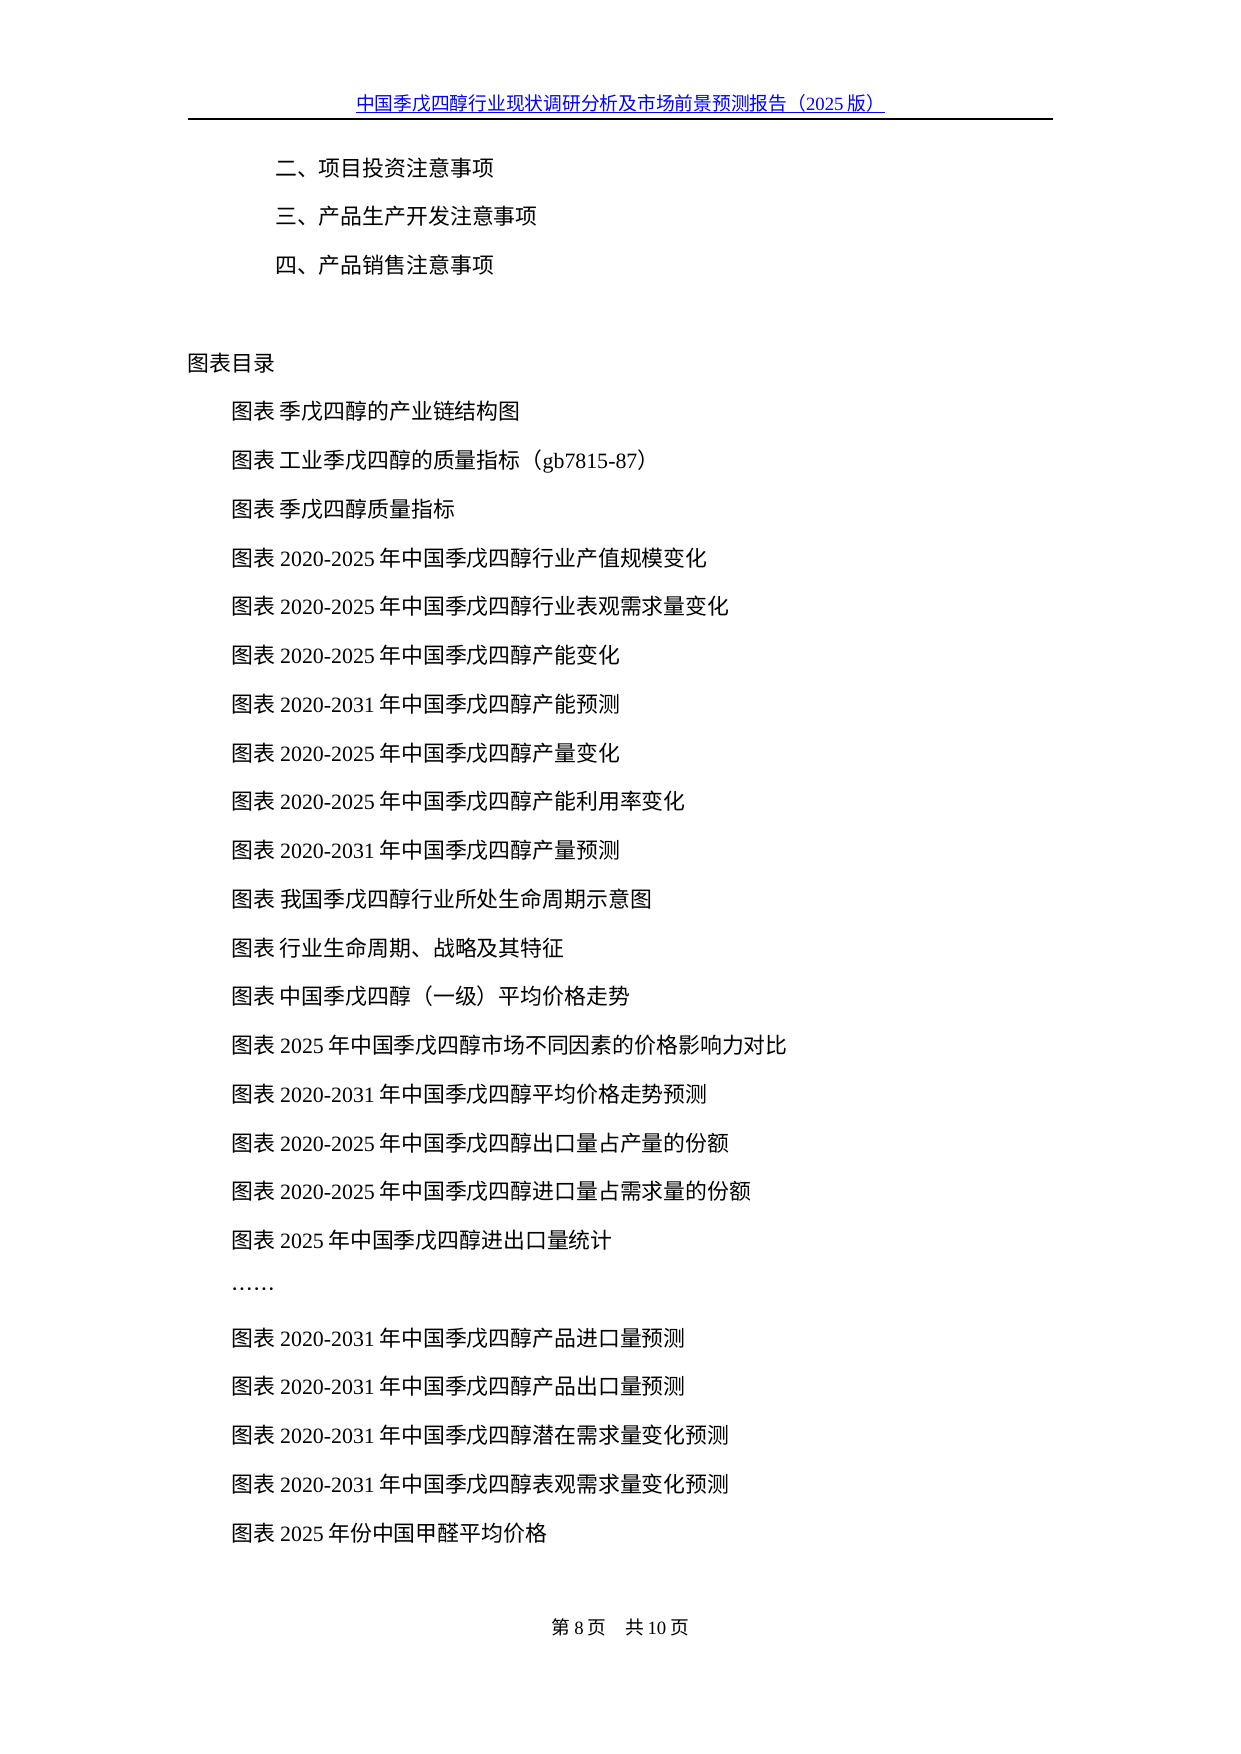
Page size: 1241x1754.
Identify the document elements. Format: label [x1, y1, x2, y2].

text [187, 150, 1053, 1548]
